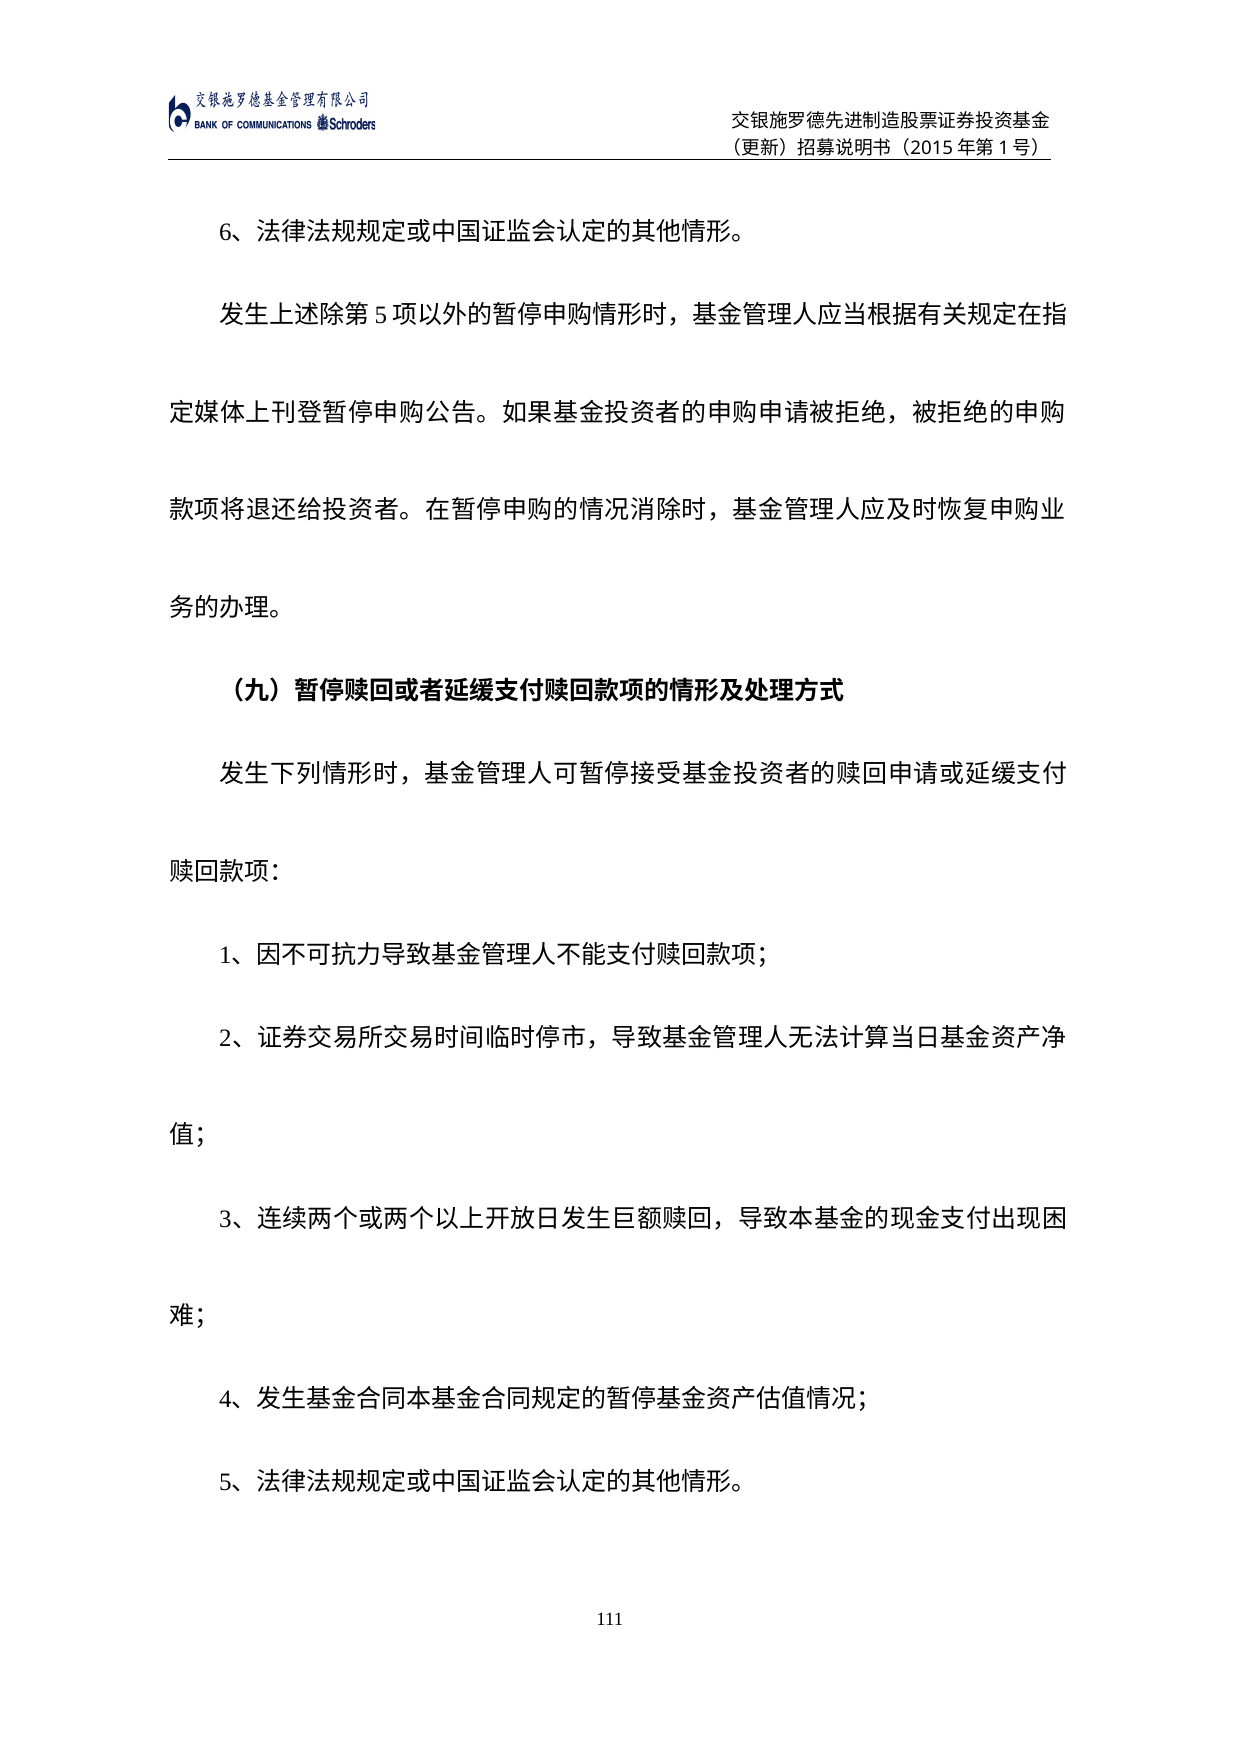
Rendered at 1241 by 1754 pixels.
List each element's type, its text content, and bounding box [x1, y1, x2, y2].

text 1、因不可抗力导致基金管理人不能支付赎回款项； [169, 920, 1068, 985]
picture [168, 91, 376, 132]
text 2、证券交易所交易时间临时停市，导致基金管理人无法计算当日基金资产净值； [169, 1003, 1068, 1166]
text 5、法律法规规定或中国证监会认定的其他情形。 [169, 1447, 1068, 1512]
text 4、发生基金合同本基金合同规定的暂停基金资产估值情况； [169, 1364, 1068, 1429]
text 发生上述除第5项以外的暂停申购情形时，基金管理人应当根据有关规定在指定媒体上刊登暂停申购公告。如果基金投资者的申购申请被拒绝，被拒绝的申购款项将退还给投资者。在暂停申购的情况消除时，基金管理人应及时恢复申购业务的办理。 [169, 281, 1068, 638]
text 3、连续两个或两个以上开放日发生巨额赎回，导致本基金的现金支付出现困难； [169, 1184, 1068, 1346]
text 6、法律法规规定或中国证监会认定的其他情形。 [169, 197, 1068, 262]
text （九）暂停赎回或者延缓支付赎回款项的情形及处理方式 [169, 656, 1050, 721]
text 发生下列情形时，基金管理人可暂停接受基金投资者的赎回申请或延缓支付赎回款项： [169, 739, 1068, 902]
